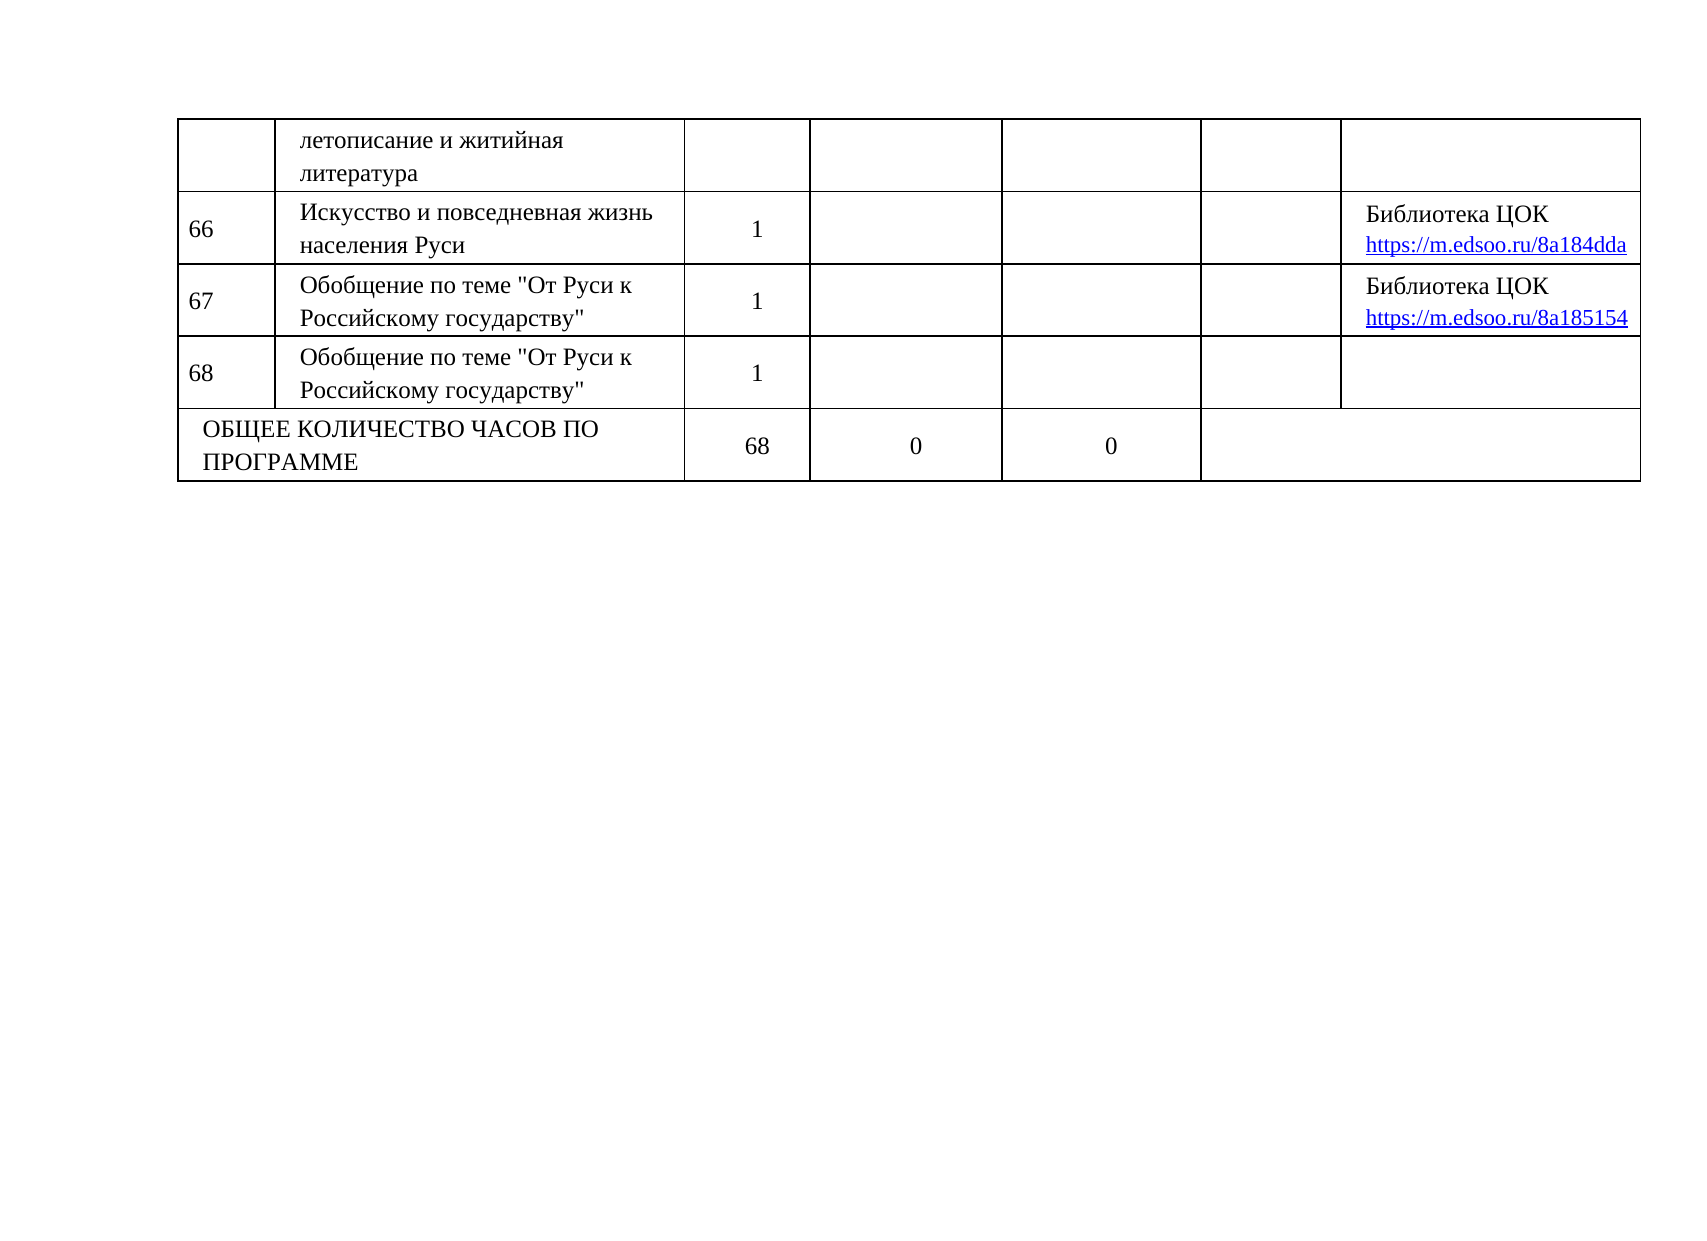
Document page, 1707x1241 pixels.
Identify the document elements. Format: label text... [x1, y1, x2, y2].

table_cell 67 [179, 265, 274, 335]
table_cell ОБЩЕЕ КОЛИЧЕСТВО ЧАСОВ ПО ПРОГРАММЕ [179, 409, 684, 480]
table_cell Обобщение по теме "От Руси к Российскому государству" [276, 265, 684, 335]
table_cell 0 [1003, 409, 1200, 480]
table_cell 65 [179, 120, 274, 191]
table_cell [1342, 120, 1640, 191]
table_cell [1202, 409, 1640, 480]
table_cell Библиотека ЦОК https://m.edsoo.ru/8a184dda [1342, 192, 1640, 263]
table_cell [1342, 337, 1640, 408]
table_cell 1 [685, 337, 809, 408]
table_cell [1003, 192, 1200, 263]
table_cell 1 [685, 265, 809, 335]
table_cell [1202, 120, 1340, 191]
table_cell [1003, 337, 1200, 408]
table_cell [1003, 120, 1200, 191]
table_cell [811, 337, 1001, 408]
table_cell [1202, 337, 1340, 408]
table_cell 68 [685, 409, 809, 480]
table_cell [276, 120, 684, 191]
table_cell 0 [811, 409, 1001, 480]
table_cell 1 [685, 120, 809, 191]
table_cell [1202, 192, 1340, 263]
table_cell Обобщение по теме "От Руси к Российскому государству" [276, 337, 684, 408]
table_cell 66 [179, 192, 274, 263]
table_cell 68 [179, 337, 274, 408]
table_cell [811, 265, 1001, 335]
table_cell [1202, 265, 1340, 335]
table_cell [811, 192, 1001, 263]
table_cell [811, 120, 1001, 191]
table_cell Библиотека ЦОК https://m.edsoo.ru/8a185154 [1342, 265, 1640, 335]
table_cell Искусство и повседневная жизнь населения Руси [276, 192, 684, 263]
table_cell [1003, 265, 1200, 335]
table_cell 1 [685, 192, 809, 263]
